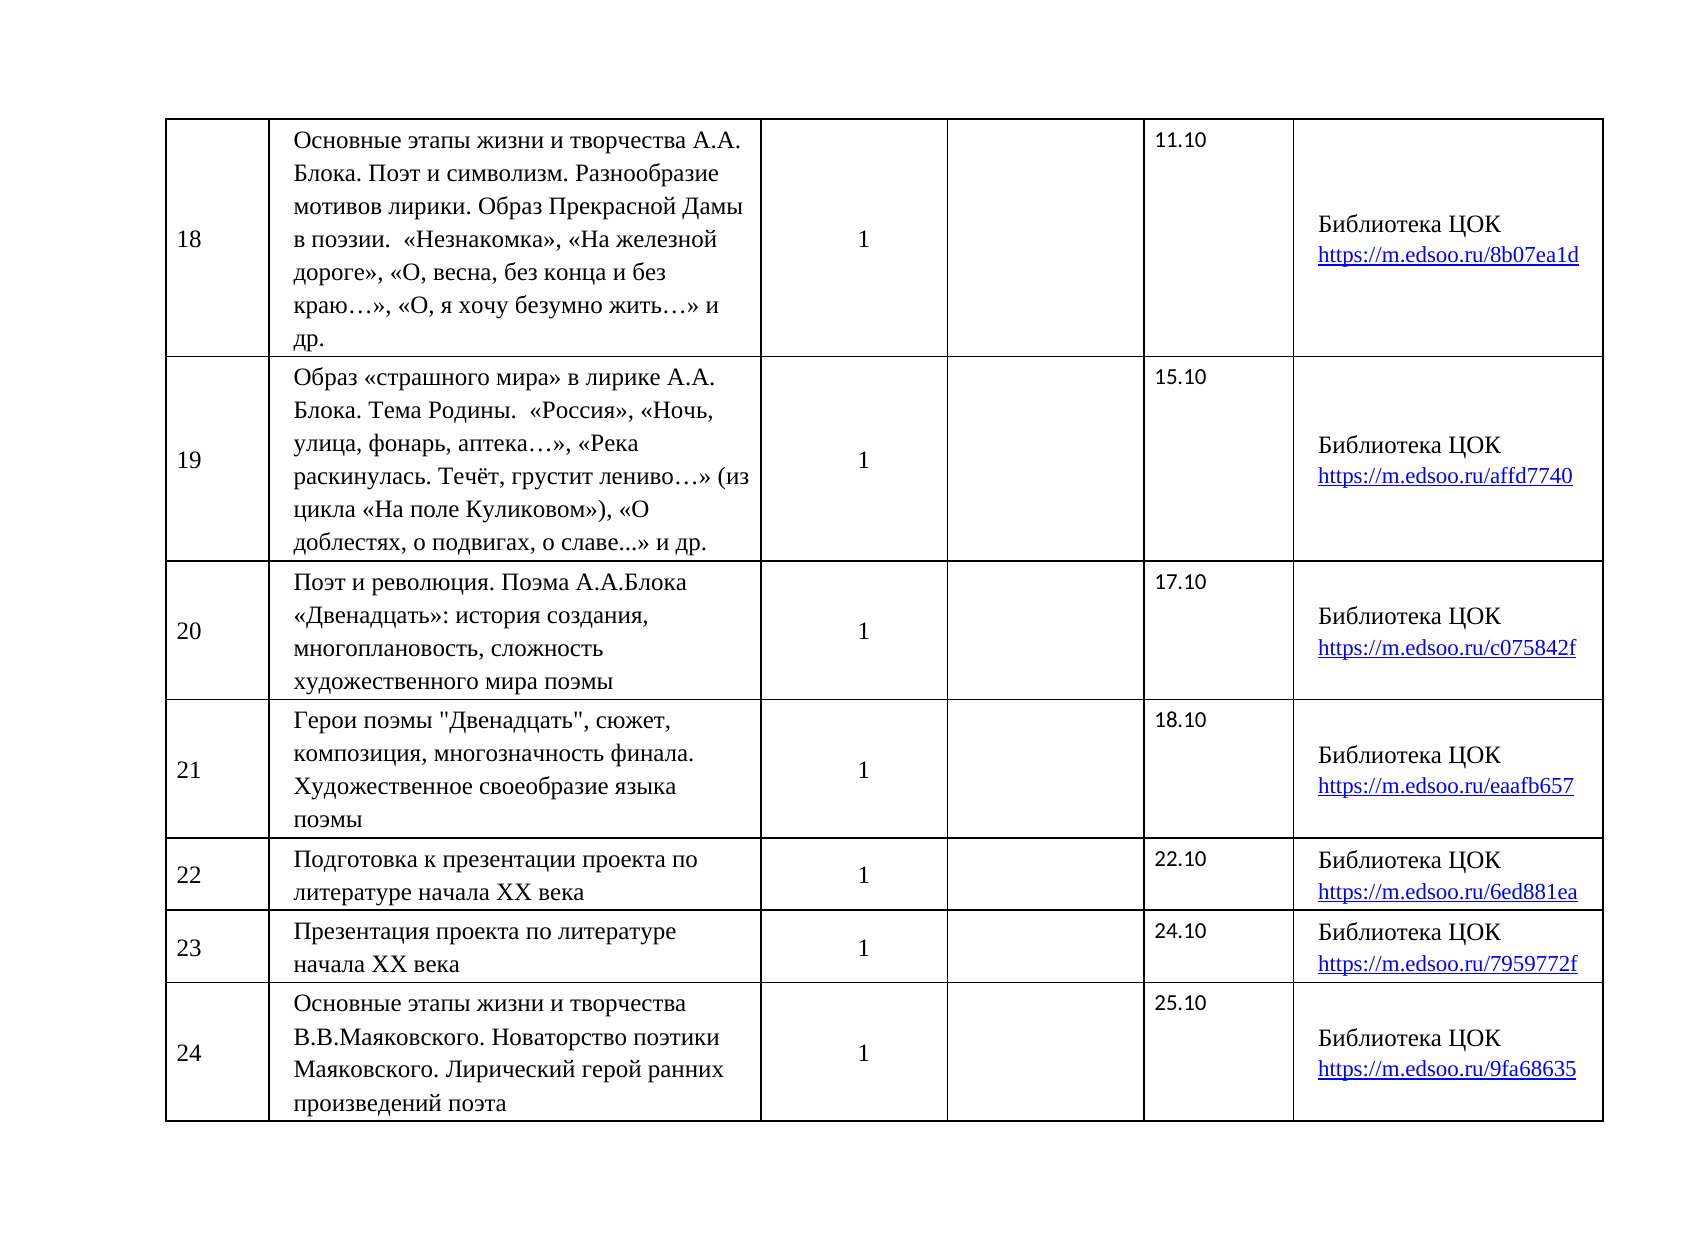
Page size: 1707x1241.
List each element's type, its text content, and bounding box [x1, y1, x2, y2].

table_cell 24.10 [1145, 911, 1293, 982]
table_cell 1 [762, 357, 947, 560]
table_cell Герои поэмы "Двенадцать", сюжет, композиция, многозначность финала. Художественное своеобразие языка поэмы [270, 700, 760, 837]
table_cell Библиотека ЦОК https://m.edsoo.ru/9fa68635 [1294, 983, 1602, 1120]
table_cell 1 [762, 700, 947, 837]
table_cell 24 [167, 983, 268, 1120]
table_cell [948, 700, 1143, 837]
table_cell 22 [167, 839, 268, 909]
table_cell Библиотека ЦОК https://m.edsoo.ru/affd7740 [1294, 357, 1602, 560]
table_cell 19 [167, 357, 268, 560]
table_cell Презентация проекта по литературе начала ХХ века [270, 911, 760, 982]
table_cell Библиотека ЦОК https://m.edsoo.ru/6ed881ea [1294, 839, 1602, 909]
table_cell Подготовка к презентации проекта по литературе начала ХХ века [270, 839, 760, 909]
table_cell Образ «страшного мира» в лирике А.А. Блока. Тема Родины. «Россия», «Ночь, улица, фонарь, аптека…», «Река раскинулась. Течёт, грустит лениво…» (из цикла «На поле Куликовом»), «О доблестях, о подвигах, о славе...» и др. [270, 357, 760, 560]
table_cell 21 [167, 700, 268, 837]
table_cell 1 [762, 120, 947, 356]
table_cell Основные этапы жизни и творчества А.А. Блока. Поэт и символизм. Разнообразие мотивов лирики. Образ Прекрасной Дамы в поэзии. «Незнакомка», «На железной дороге», «О, весна, без конца и без краю…», «О, я хочу безумно жить…» и др. [270, 120, 760, 356]
table_cell 18.10 [1145, 700, 1293, 837]
table_cell 23 [167, 911, 268, 982]
table_cell [948, 983, 1143, 1120]
table_cell Библиотека ЦОК https://m.edsoo.ru/c075842f [1294, 562, 1602, 698]
table_cell Основные этапы жизни и творчества В.В.Маяковского. Новаторство поэтики Маяковского. Лирический герой ранних произведений поэта [270, 983, 760, 1120]
table_cell 11.10 [1145, 120, 1293, 356]
table_cell 22.10 [1145, 839, 1293, 909]
table_cell 1 [762, 562, 947, 698]
table_cell Библиотека ЦОК https://m.edsoo.ru/8b07ea1d [1294, 120, 1602, 356]
table_cell 17.10 [1145, 562, 1293, 698]
table_cell Библиотека ЦОК https://m.edsoo.ru/7959772f [1294, 911, 1602, 982]
table_cell 18 [167, 120, 268, 356]
table_cell 15.10 [1145, 357, 1293, 560]
table_cell 20 [167, 562, 268, 698]
table_cell 25.10 [1145, 983, 1293, 1120]
table_cell Поэт и революция. Поэма А.А.Блока «Двенадцать»: история создания, многоплановость, сложность художественного мира поэмы [270, 562, 760, 698]
table_cell [948, 911, 1143, 982]
table_cell [948, 120, 1143, 356]
table_cell Библиотека ЦОК https://m.edsoo.ru/eaafb657 [1294, 700, 1602, 837]
table_cell [948, 839, 1143, 909]
table_cell [948, 357, 1143, 560]
table_cell 1 [762, 839, 947, 909]
table_cell [948, 562, 1143, 698]
table_cell 1 [762, 983, 947, 1120]
table_cell 1 [762, 911, 947, 982]
